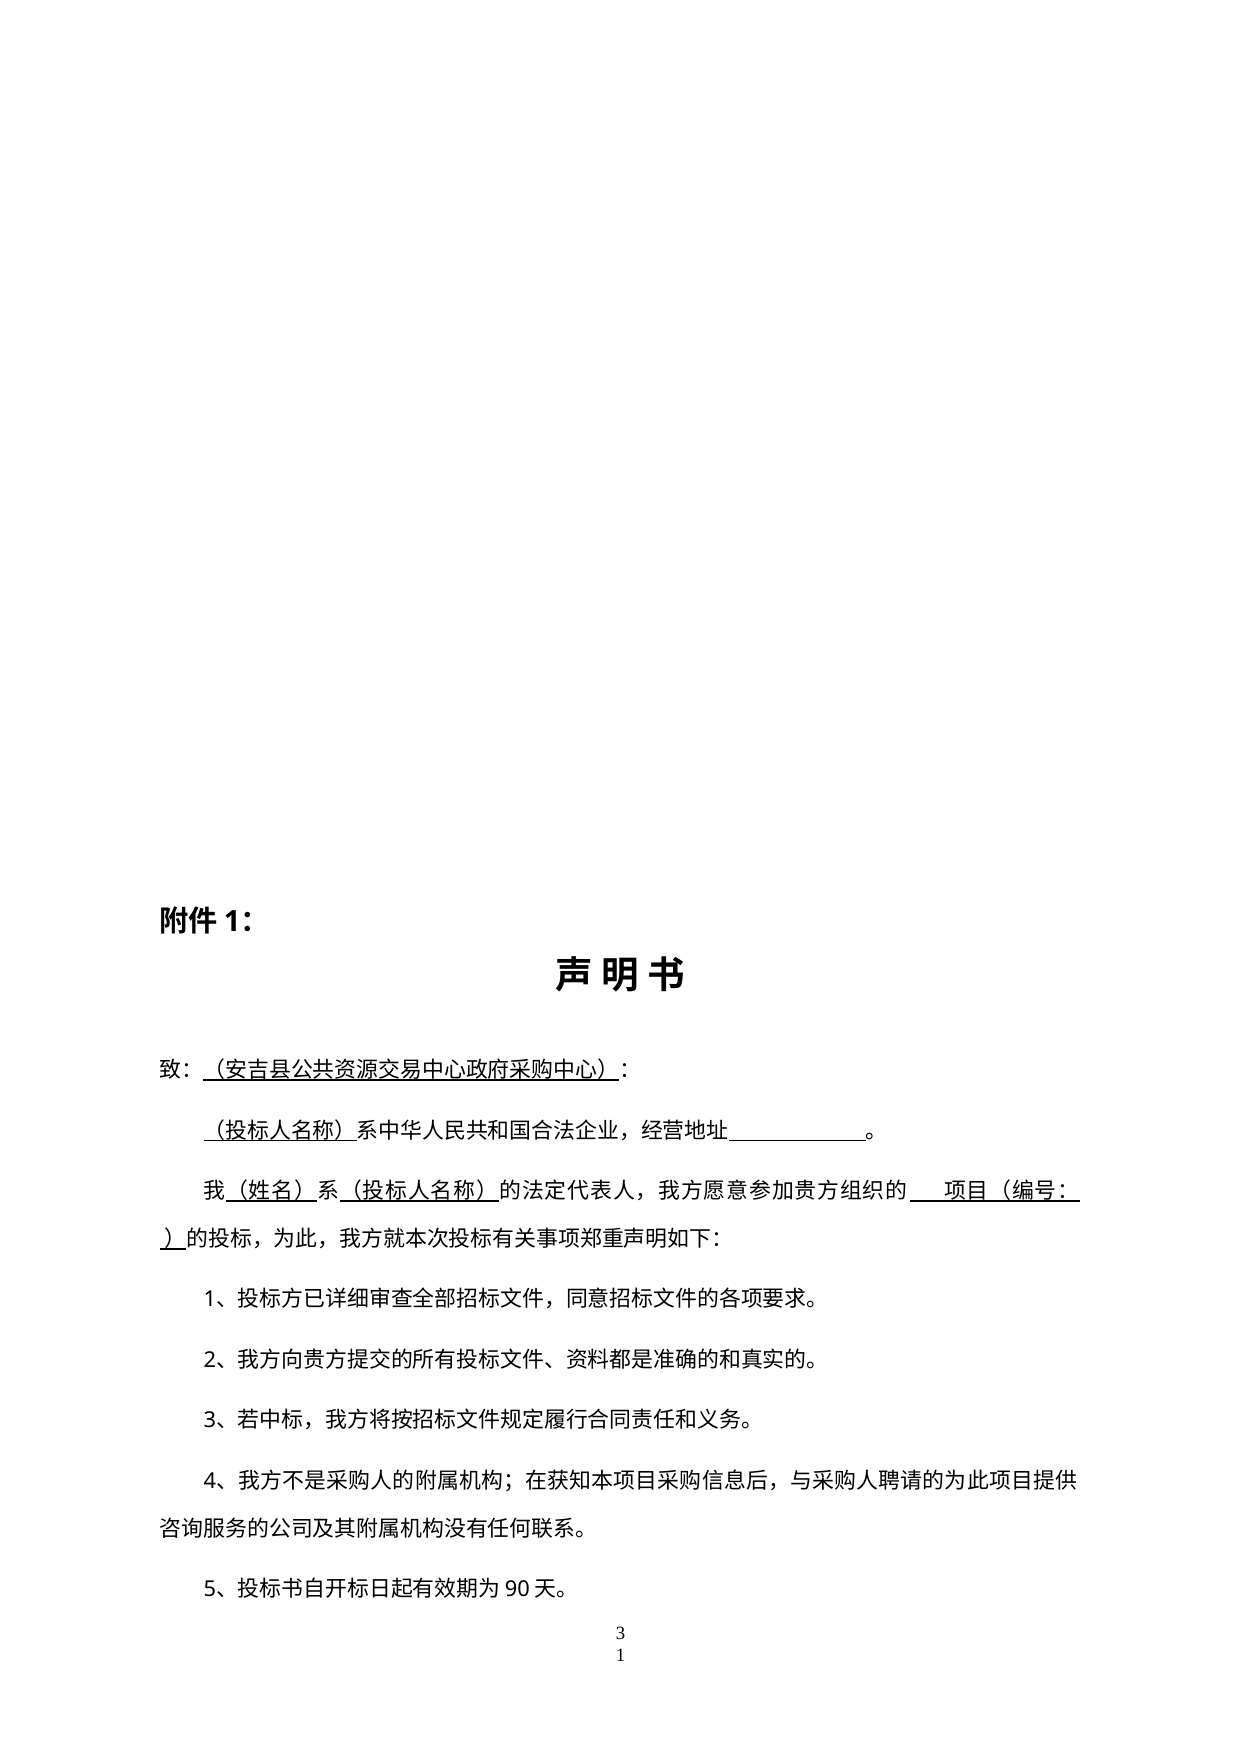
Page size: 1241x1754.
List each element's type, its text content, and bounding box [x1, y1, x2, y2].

text 1、投标方已详细审查全部招标文件，同意招标文件的各项要求。 [159, 1268, 1081, 1316]
text （投标人名称）系中华人民共和国合法企业，经营地址 。 [159, 1100, 1081, 1148]
text 声 明 书 [159, 945, 1081, 1000]
text 4、我方不是采购人的附属机构；在获知本项目采购信息后，与采购人聘请的为此项目提供咨询服务的公司及其附属机构没有任何联系。 [159, 1450, 1081, 1546]
text 致：（安吉县公共资源交易中心政府采购中心）： [159, 1039, 1081, 1087]
text 附件1： [159, 898, 1081, 940]
text 3、若中标，我方将按招标文件规定履行合同责任和义务。 [159, 1389, 1081, 1437]
text 2、我方向贵方提交的所有投标文件、资料都是准确的和真实的。 [159, 1329, 1081, 1377]
text 5、投标书自开标日起有效期为90天。 [159, 1558, 1081, 1606]
text 我（姓名）系（投标人名称）的法定代表人，我方愿意参加贵方组织的 项目（编号： ）的投标，为此，我方就本次投标有关事项郑重声明如下： [159, 1160, 1081, 1256]
